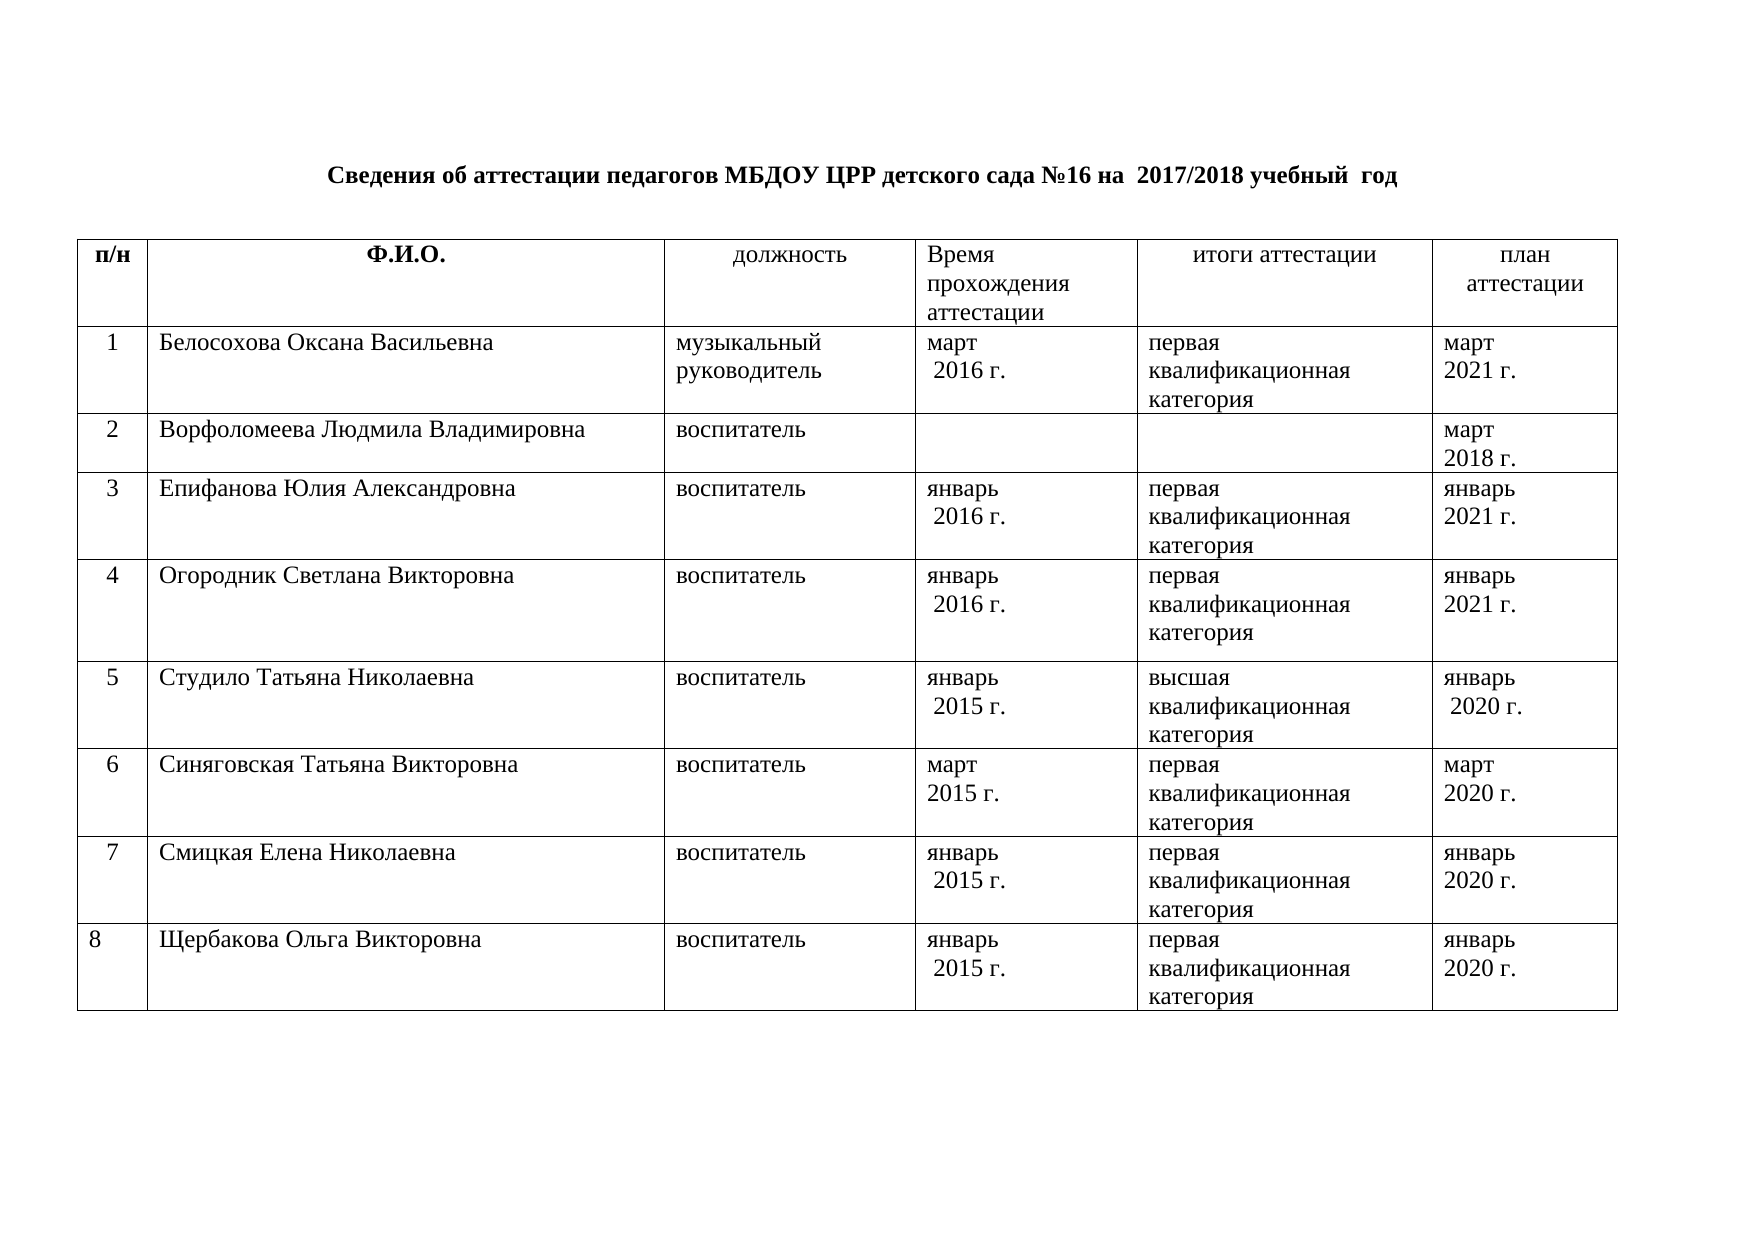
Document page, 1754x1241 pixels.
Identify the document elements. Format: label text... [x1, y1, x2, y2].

table_cell 3 [78, 473, 147, 559]
table_cell 4 [78, 560, 147, 661]
table_cell январь 2021 г. [1433, 473, 1617, 559]
table_cell Студило Татьяна Николаевна [148, 662, 664, 748]
table_cell январь 2020 г. [1433, 837, 1617, 923]
table_cell воспитатель [665, 749, 915, 836]
table_cell январь 2016 г. [916, 560, 1137, 661]
table_cell март 2015 г. [916, 749, 1137, 836]
table_cell первая квалификационная категория [1138, 560, 1432, 661]
table_cell [1138, 414, 1432, 472]
table_cell март 2021 г. [1433, 327, 1617, 413]
table_cell первая квалификационная категория [1138, 837, 1432, 923]
table_cell 1 [78, 327, 147, 413]
table_cell музыкальный руководитель [665, 327, 915, 413]
table_header должность [665, 240, 915, 326]
table_header план аттестации [1433, 240, 1617, 326]
table_cell Смицкая Елена Николаевна [148, 837, 664, 923]
table_header п/н [78, 240, 147, 326]
table_cell март 2020 г. [1433, 749, 1617, 836]
table_cell январь 2015 г. [916, 837, 1137, 923]
table_cell 8 [78, 924, 147, 1010]
table_cell 7 [78, 837, 147, 923]
table_cell январь 2015 г. [916, 662, 1137, 748]
table_cell Белосохова Оксана Васильевна [148, 327, 664, 413]
table_cell воспитатель [665, 924, 915, 1010]
table_cell Епифанова Юлия Александровна [148, 473, 664, 559]
table_cell Щербакова Ольга Викторовна [148, 924, 664, 1010]
table_cell Синяговская Татьяна Викторовна [148, 749, 664, 836]
table_cell Огородник Светлана Викторовна [148, 560, 664, 661]
table_cell январь 2021 г. [1433, 560, 1617, 661]
table_cell первая квалификационная категория [1138, 327, 1432, 413]
table_cell высшая квалификационная категория [1138, 662, 1432, 748]
table_header Время прохождения аттестации [916, 240, 1137, 326]
table_cell январь 2020 г. [1433, 662, 1617, 748]
table_cell март 2018 г. [1433, 414, 1617, 472]
text Сведения об аттестации педагогов МБДОУ ЦРР детского сада №16 на 2017/2018 учебный год [89, 160, 1636, 189]
table_cell 2 [78, 414, 147, 472]
table_cell Ворфоломеева Людмила Владимировна [148, 414, 664, 472]
table_header Ф.И.О. [148, 240, 664, 326]
table_cell воспитатель [665, 560, 915, 661]
table_cell март 2016 г. [916, 327, 1137, 413]
table_cell январь 2016 г. [916, 473, 1137, 559]
table_cell [916, 414, 1137, 472]
table_cell воспитатель [665, 473, 915, 559]
table_cell 6 [78, 749, 147, 836]
table_cell воспитатель [665, 662, 915, 748]
table_header итоги аттестации [1138, 240, 1432, 326]
table_cell первая квалификационная категория [1138, 924, 1432, 1010]
table_cell январь 2020 г. [1433, 924, 1617, 1010]
table_cell январь 2015 г. [916, 924, 1137, 1010]
table_cell первая квалификационная категория [1138, 749, 1432, 836]
table_cell воспитатель [665, 414, 915, 472]
table_cell воспитатель [665, 837, 915, 923]
table_cell 5 [78, 662, 147, 748]
table_cell первая квалификационная категория [1138, 473, 1432, 559]
